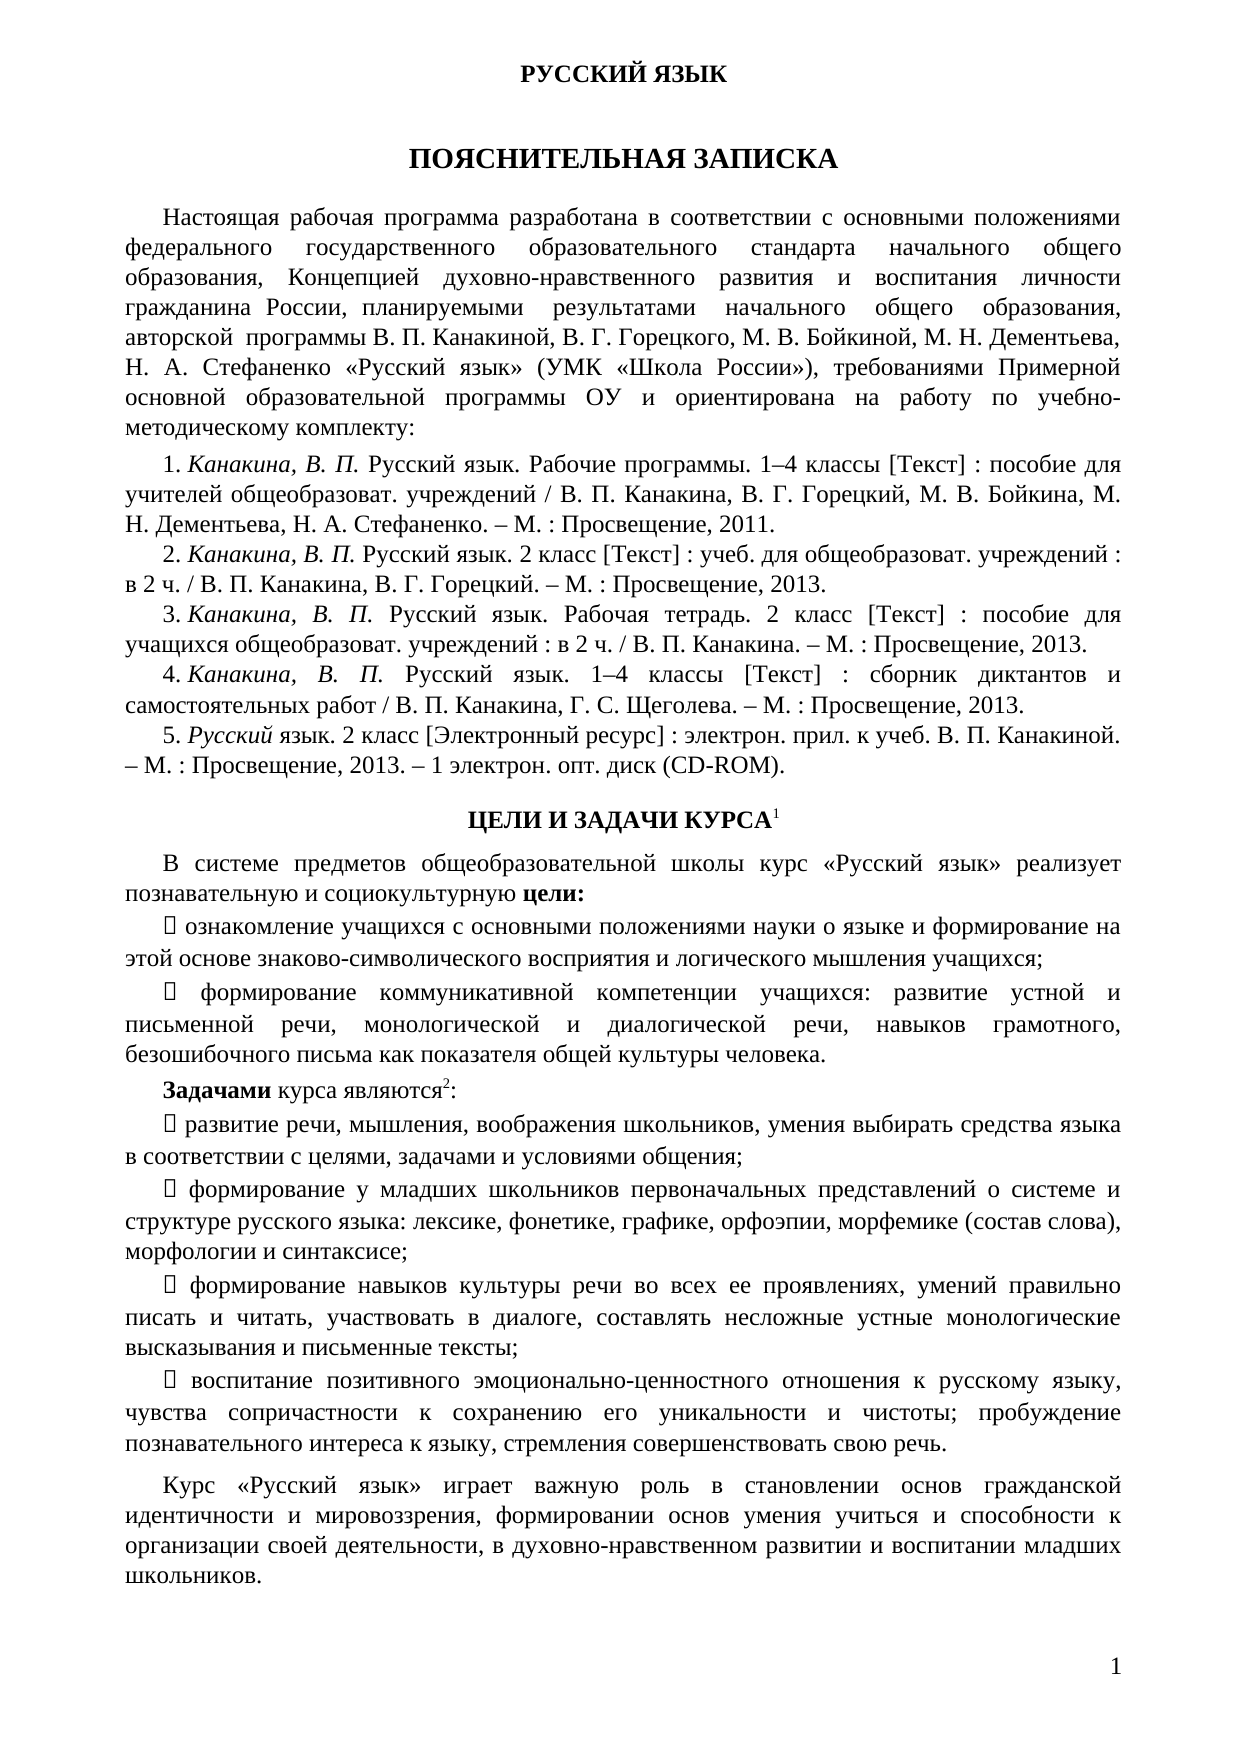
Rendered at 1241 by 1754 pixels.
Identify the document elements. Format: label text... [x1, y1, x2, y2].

text  развитие речи, мышления, воображения школьников, умения выбирать средства языка в соответствии с целями, задачами и условиями общения; [125, 1105, 1122, 1169]
text Цели и задачи курса1 [125, 805, 1122, 834]
text  формирование коммуникативной компетенции учащихся: развитие устной и письменной речи, монологической и диалогической речи, навыков грамотного, безошибочного письма как показателя общей культуры человека. [125, 973, 1122, 1068]
text 3. Канакина, В. П. Русский язык. Рабочая тетрадь. 2 класс [Текст] : пособие для учащихся общеобразоват. учреждений : в 2 ч. / В. П. Канакина. – М. : Просвещение, 2013. [125, 599, 1122, 658]
text  формирование навыков культуры речи во всех ее проявлениях, умений правильно писать и читать, участвовать в диалоге, составлять несложные устные монологические высказывания и письменные тексты; [125, 1266, 1122, 1361]
text 4. Канакина, В. П. Русский язык. 1–4 классы [Текст] : сборник диктантов и самостоятельных работ / В. П. Канакина, Г. С. Щеголева. – М. : Просвещение, 2013. [125, 659, 1122, 718]
text 2. Канакина, В. П. Русский язык. 2 класс [Текст] : учеб. для общеобразоват. учреждений : в 2 ч. / В. П. Канакина, В. Г. Горецкий. – М. : Просвещение, 2013. [125, 539, 1122, 598]
text ПОЯСНИТЕЛЬНАЯ ЗАПИСКА [125, 142, 1122, 175]
text В системе предметов общеобразовательной школы курс «Русский язык» реализует познавательную и социокультурную цели: [125, 848, 1122, 906]
text  формирование у младших школьников первоначальных представлений о системе и структуре русского языка: лексике, фонетике, графике, орфоэпии, морфемике (состав слова), морфологии и синтаксисе; [125, 1171, 1122, 1265]
text Настоящая рабочая программа разработана в соответствии с основными положениями федерального государственного образовательного стандарта начального общего образования, Концепцией духовно-нравственного развития и воспитания личности гражданина России, планируемыми результатами начального общего образования, авторской программы В. П. Канакиной, В. Г. Горецкого, М. В. Бойкиной, М. Н. Дементьева, Н. А. Стефаненко «Русский язык» (УМК «Школа России»), требованиями Примерной основной образовательной программы ОУ и ориентирована на работу по учебно-методическому комплекту: [125, 202, 1122, 441]
text 5. Русский язык. 2 класс [Электронный ресурс] : электрон. прил. к учеб. В. П. Канакиной. – М. : Просвещение, 2013. – 1 электрон. опт. диск (СD-ROM). [125, 720, 1122, 779]
text Задачами курса являются2: [125, 1075, 1122, 1104]
text 1. Канакина, В. П. Русский язык. Рабочие программы. 1–4 классы [Текст] : пособие для учителей общеобразоват. учреждений / В. П. Канакина, В. Г. Горецкий, М. В. Бойкина, М. Н. Дементьева, Н. А. Стефаненко. – М. : Просвещение, 2011. [125, 449, 1122, 538]
text РУССКИЙ ЯЗЫК [125, 59, 1122, 88]
text  ознакомление учащихся с основными положениями науки о языке и формирование на этой основе знаково-символического восприятия и логического мышления учащихся; [125, 908, 1122, 972]
text  воспитание позитивного эмоционально-ценностного отношения к русскому языку, чувства сопричастности к сохранению его уникальности и чистоты; пробуждение познавательного интереса к языку, стремления совершенствовать свою речь. [125, 1362, 1122, 1456]
text Курс «Русский язык» играет важную роль в становлении основ гражданской идентичности и мировоззрения, формировании основ умения учиться и способности к организации своей деятельности, в духовно-нравственном развитии и воспитании младших школьников. [125, 1470, 1122, 1589]
